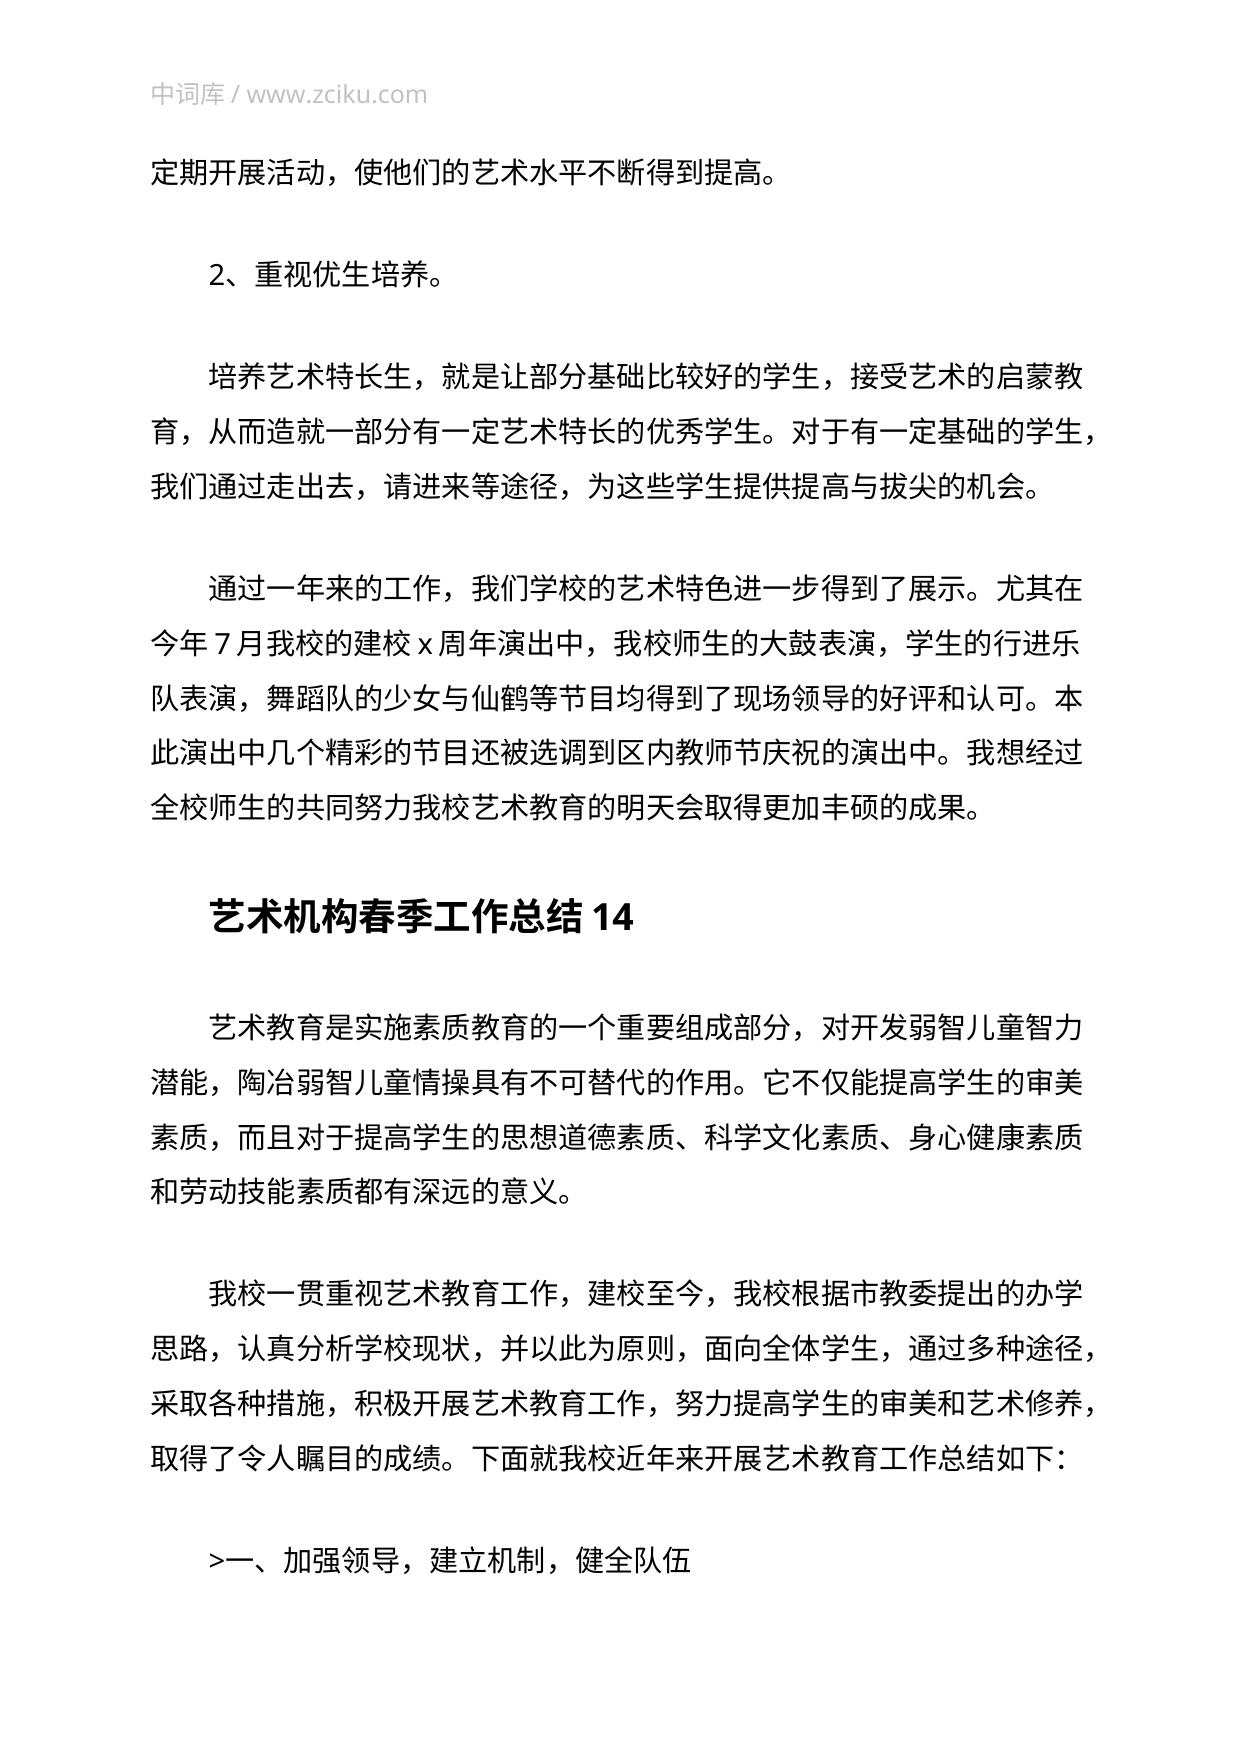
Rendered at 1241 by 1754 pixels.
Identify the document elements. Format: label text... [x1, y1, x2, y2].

text 2、重视优生培养。 [150, 252, 1090, 294]
text 我校一贯重视艺术教育工作，建校至今，我校根据市教委提出的办学思路，认真分析学校现状，并以此为原则，面向全体学生，通过多种途径，采取各种措施，积极开展艺术教育工作，努力提高学生的审美和艺术修养，取得了令人瞩目的成绩。下面就我校近年来开展艺术教育工作总结如下： [150, 1271, 1090, 1478]
text 培养艺术特长生，就是让部分基础比较好的学生，接受艺术的启蒙教育，从而造就一部分有一定艺术特长的优秀学生。对于有一定基础的学生，我们通过走出去，请进来等途径，为这些学生提供提高与拔尖的机会。 [150, 354, 1090, 506]
text 艺术教育是实施素质教育的一个重要组成部分，对开发弱智儿童智力潜能，陶冶弱智儿童情操具有不可替代的作用。它不仅能提高学生的审美素质，而且对于提高学生的思想道德素质、科学文化素质、身心健康素质和劳动技能素质都有深远的意义。 [150, 1004, 1090, 1211]
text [150, 150, 1090, 192]
text >一、加强领导，建立机制，健全队伍 [150, 1537, 1090, 1580]
text 通过一年来的工作，我们学校的艺术特色进一步得到了展示。尤其在今年7月我校的建校x周年演出中，我校师生的大鼓表演，学生的行进乐队表演，舞蹈队的少女与仙鹤等节目均得到了现场领导的好评和认可。本此演出中几个精彩的节目还被选调到区内教师节庆祝的演出中。我想经过全校师生的共同努力我校艺术教育的明天会取得更加丰硕的成果。 [150, 565, 1090, 827]
text 艺术机构春季工作总结14 [150, 887, 1090, 941]
